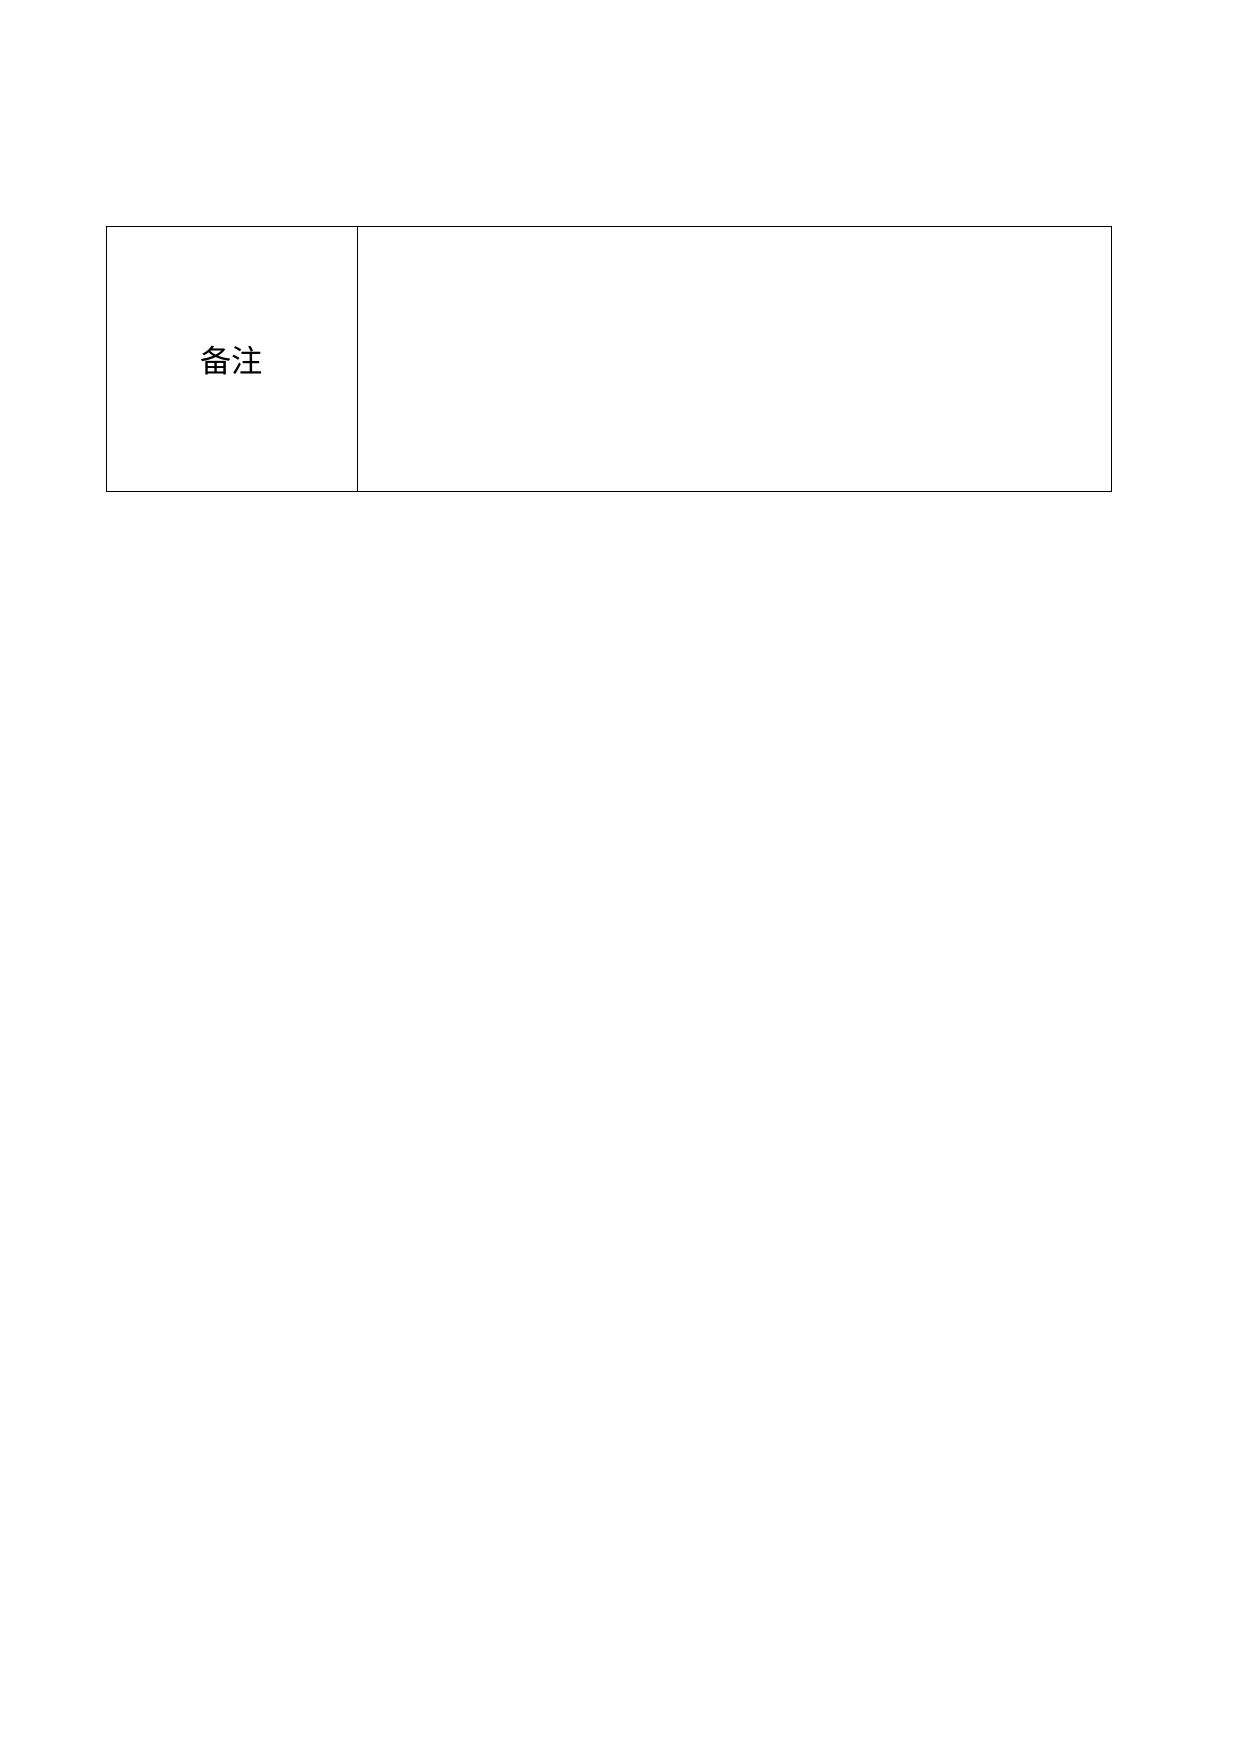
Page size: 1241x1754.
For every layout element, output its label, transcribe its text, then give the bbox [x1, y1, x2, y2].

table_cell [358, 227, 1111, 491]
table_cell 备注 [107, 227, 357, 491]
